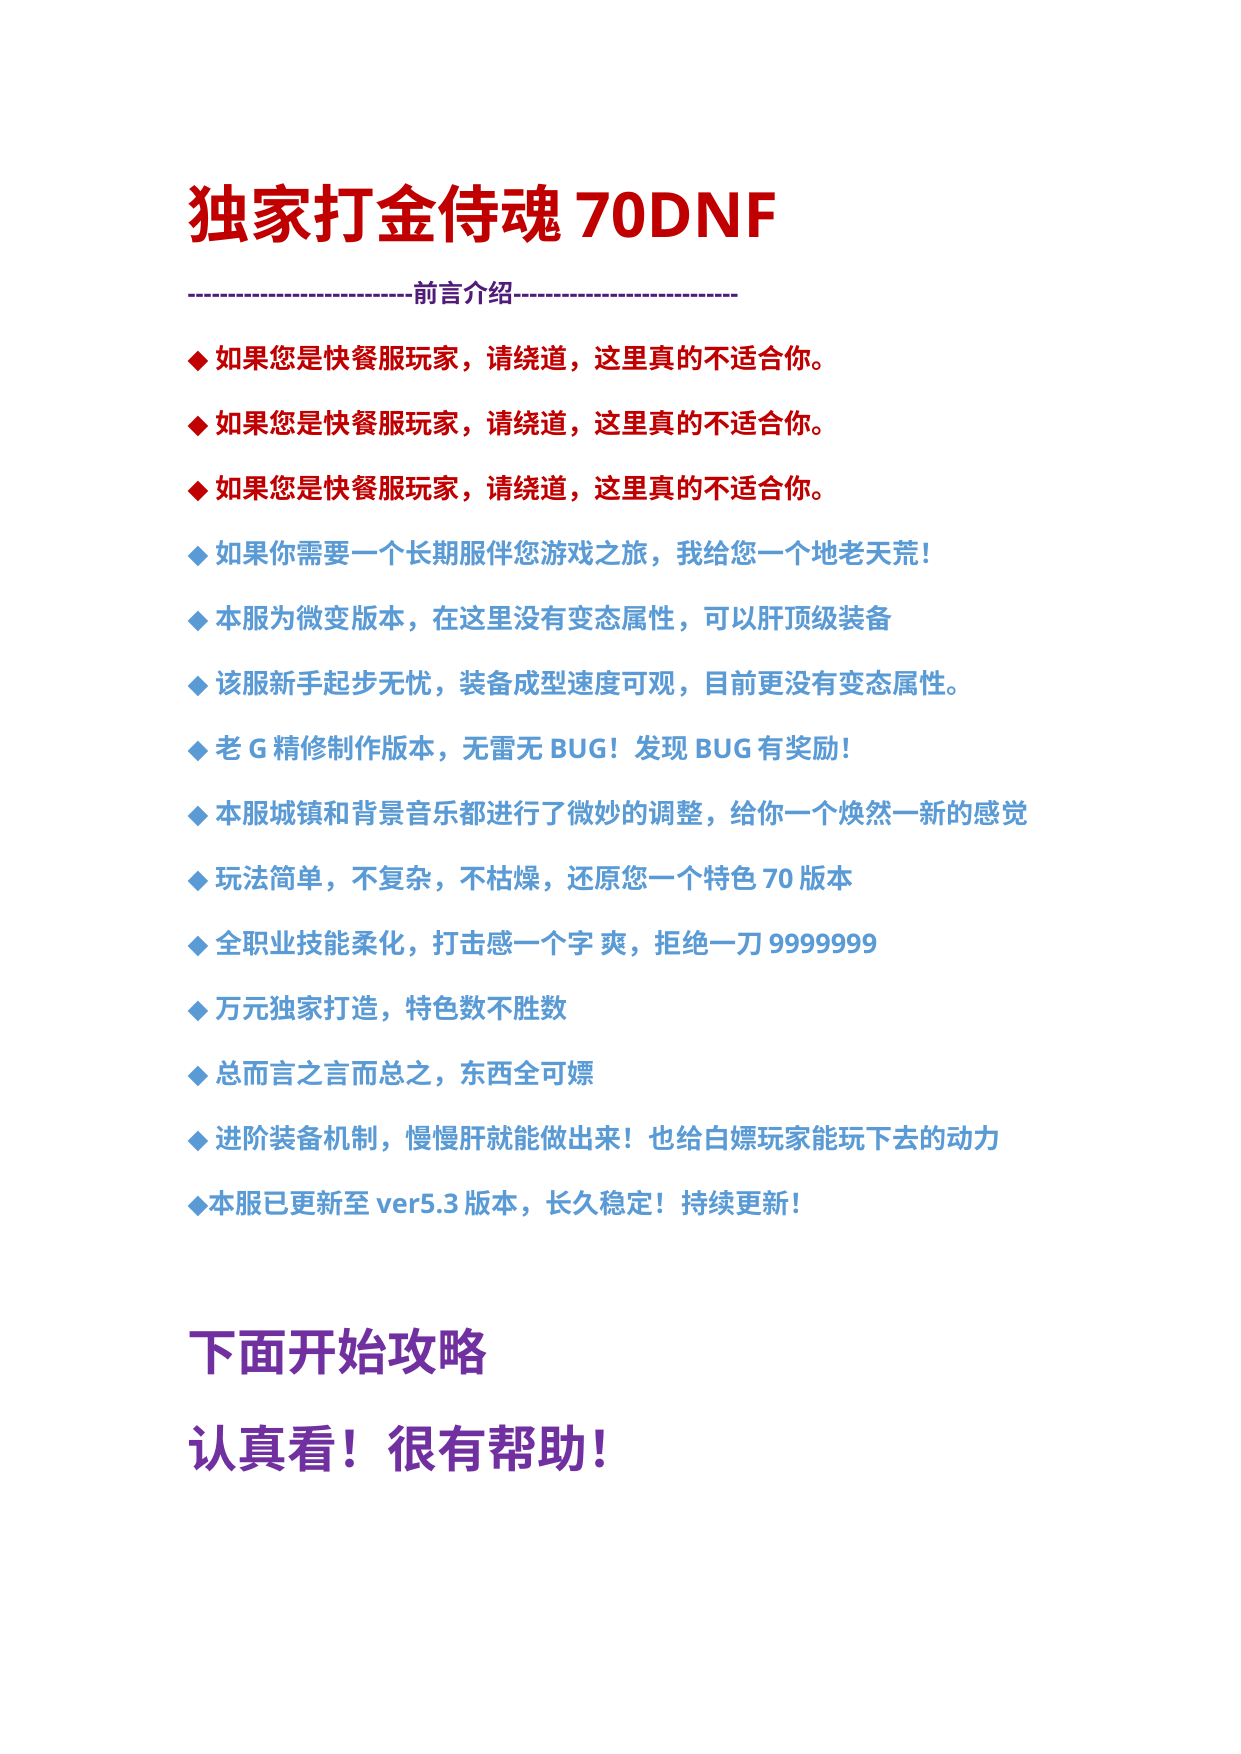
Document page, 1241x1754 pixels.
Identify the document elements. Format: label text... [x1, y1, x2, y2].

text ◆ 玩法简单，不复杂，不枯燥，还原您一个特色70版本 [187, 844, 1053, 909]
text ◆ 如果您是快餐服玩家，请绕道，这里真的不适合你。 [187, 324, 1053, 389]
text ◆ 老G精修制作版本，无雷无BUG！发现BUG有奖励！ [187, 714, 1053, 779]
text ◆ 如果您是快餐服玩家，请绕道，这里真的不适合你。 [187, 454, 1053, 519]
text ◆ 如果您是快餐服玩家，请绕道，这里真的不适合你。 [187, 389, 1053, 454]
text ◆ 本服城镇和背景音乐都进行了微妙的调整，给你一个焕然一新的感觉 [187, 779, 1053, 844]
text 认真看！很有帮助！ [187, 1397, 1053, 1494]
text ◆ 万元独家打造，特色数不胜数 [187, 974, 1053, 1039]
text ◆ 进阶装备机制，慢慢肝就能做出来！也给白嫖玩家能玩下去的动力 [187, 1104, 1053, 1169]
text 下面开始攻略 [187, 1299, 1053, 1397]
text ◆ 全职业技能柔化，打击感一个字 爽，拒绝一刀9999999 [187, 909, 1053, 974]
text ----------------------------前言介绍---------------------------- [187, 259, 1053, 324]
text 独家打金侍魂70DNF [187, 162, 1053, 259]
text ◆ 如果你需要一个长期服伴您游戏之旅，我给您一个地老天荒！ [187, 519, 1053, 584]
text ◆本服已更新至ver5.3版本，长久稳定！持续更新！ [187, 1169, 1053, 1234]
text ◆ 总而言之言而总之，东西全可嫖 [187, 1039, 1053, 1104]
text ◆ 本服为微变版本，在这里没有变态属性，可以肝顶级装备 [187, 584, 1053, 649]
text ◆ 该服新手起步无忧，装备成型速度可观，目前更没有变态属性。 [187, 649, 1053, 714]
